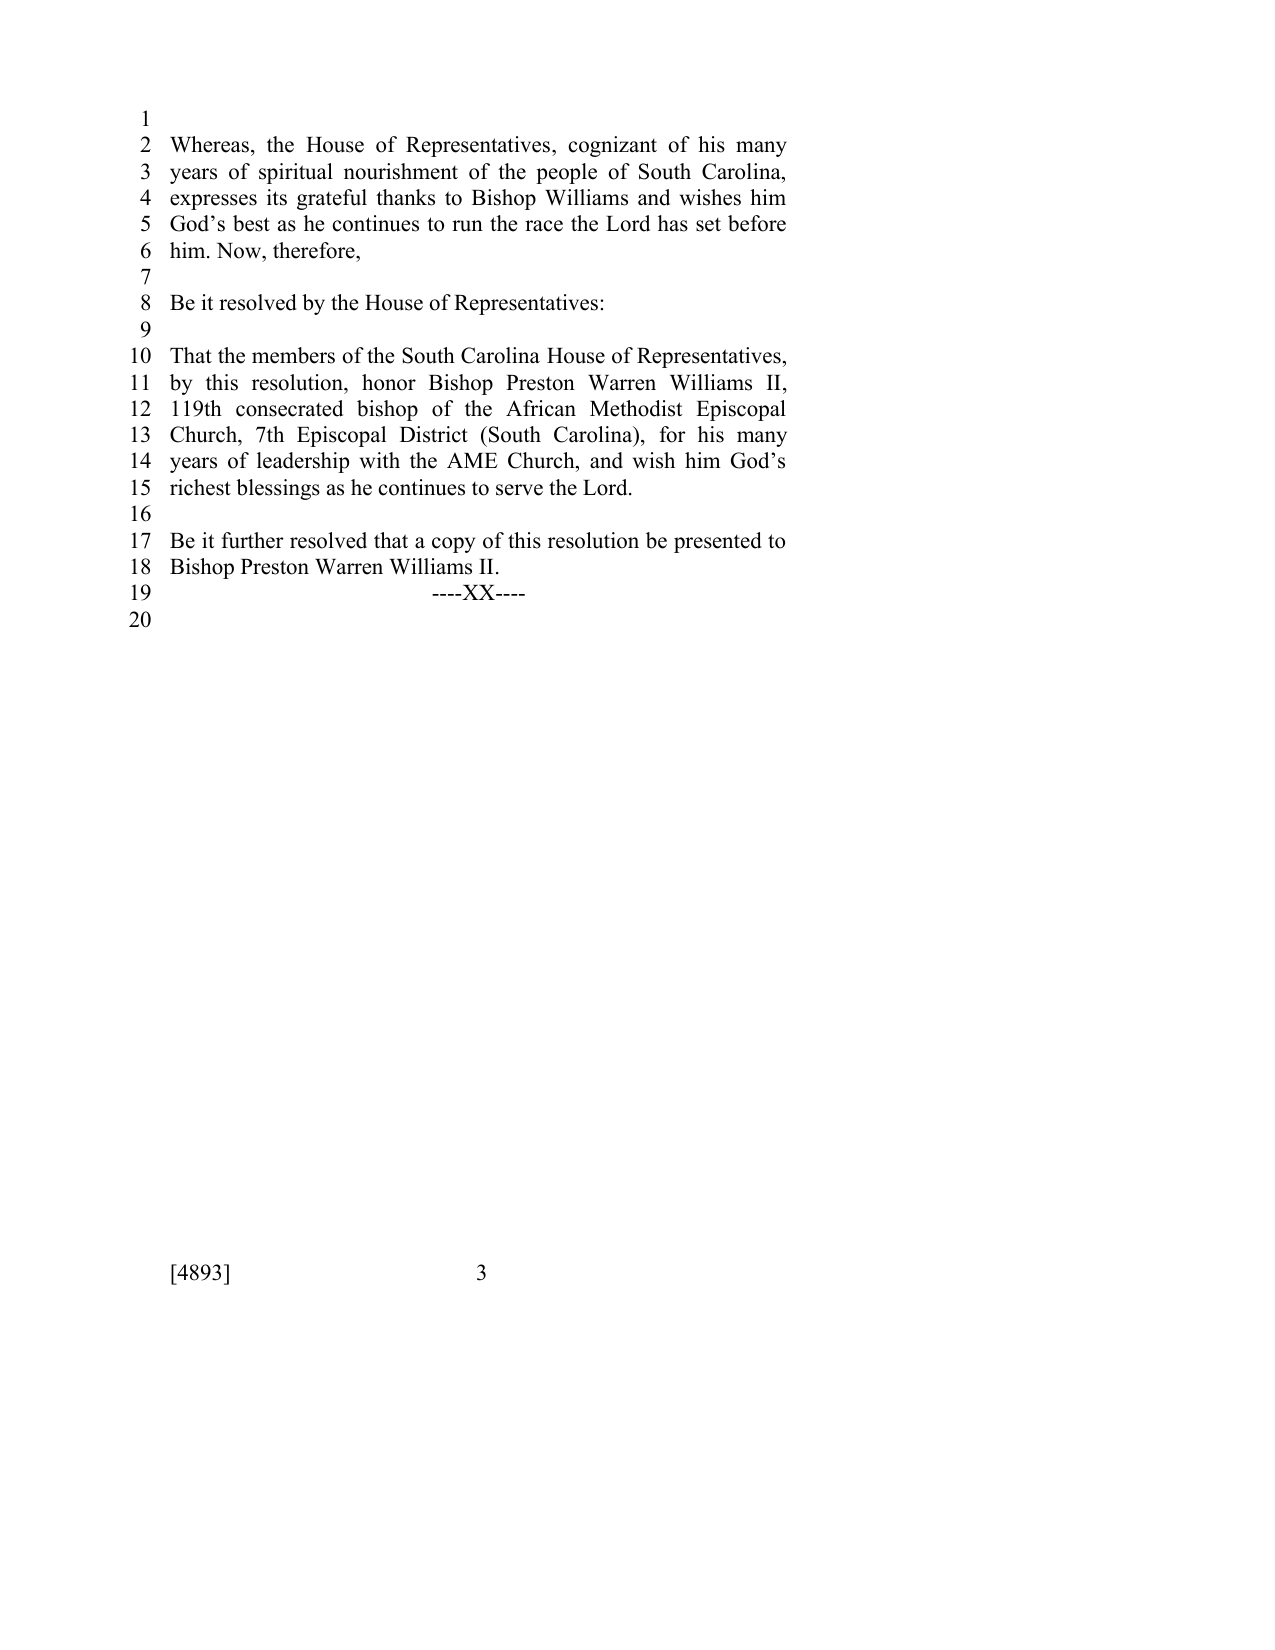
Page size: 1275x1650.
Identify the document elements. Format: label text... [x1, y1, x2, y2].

text Be it resolved by the House of Representatives: [169, 289, 787, 316]
text Whereas, the House of Representatives, cognizant of his many years of spiritual nourishment of the people of South Carolina, expresses its grateful thanks to Bishop Williams and wishes him God’s best as he continues to run the race the Lord has set before him. Now, therefore, [169, 131, 787, 263]
text That the members of the South Carolina House of Representatives, by this resolution, honor Bishop Preston Warren Williams II, 119th consecrated bishop of the African Methodist Episcopal Church, 7th Episcopal District (South Carolina), for his many years of leadership with the AME Church, and wish him God’s richest blessings as he continues to serve the Lord. [169, 342, 787, 500]
text Be it further resolved that a copy of this resolution be presented to Bishop Preston Warren Williams II. [169, 527, 787, 579]
text ----XX---- [169, 579, 787, 606]
